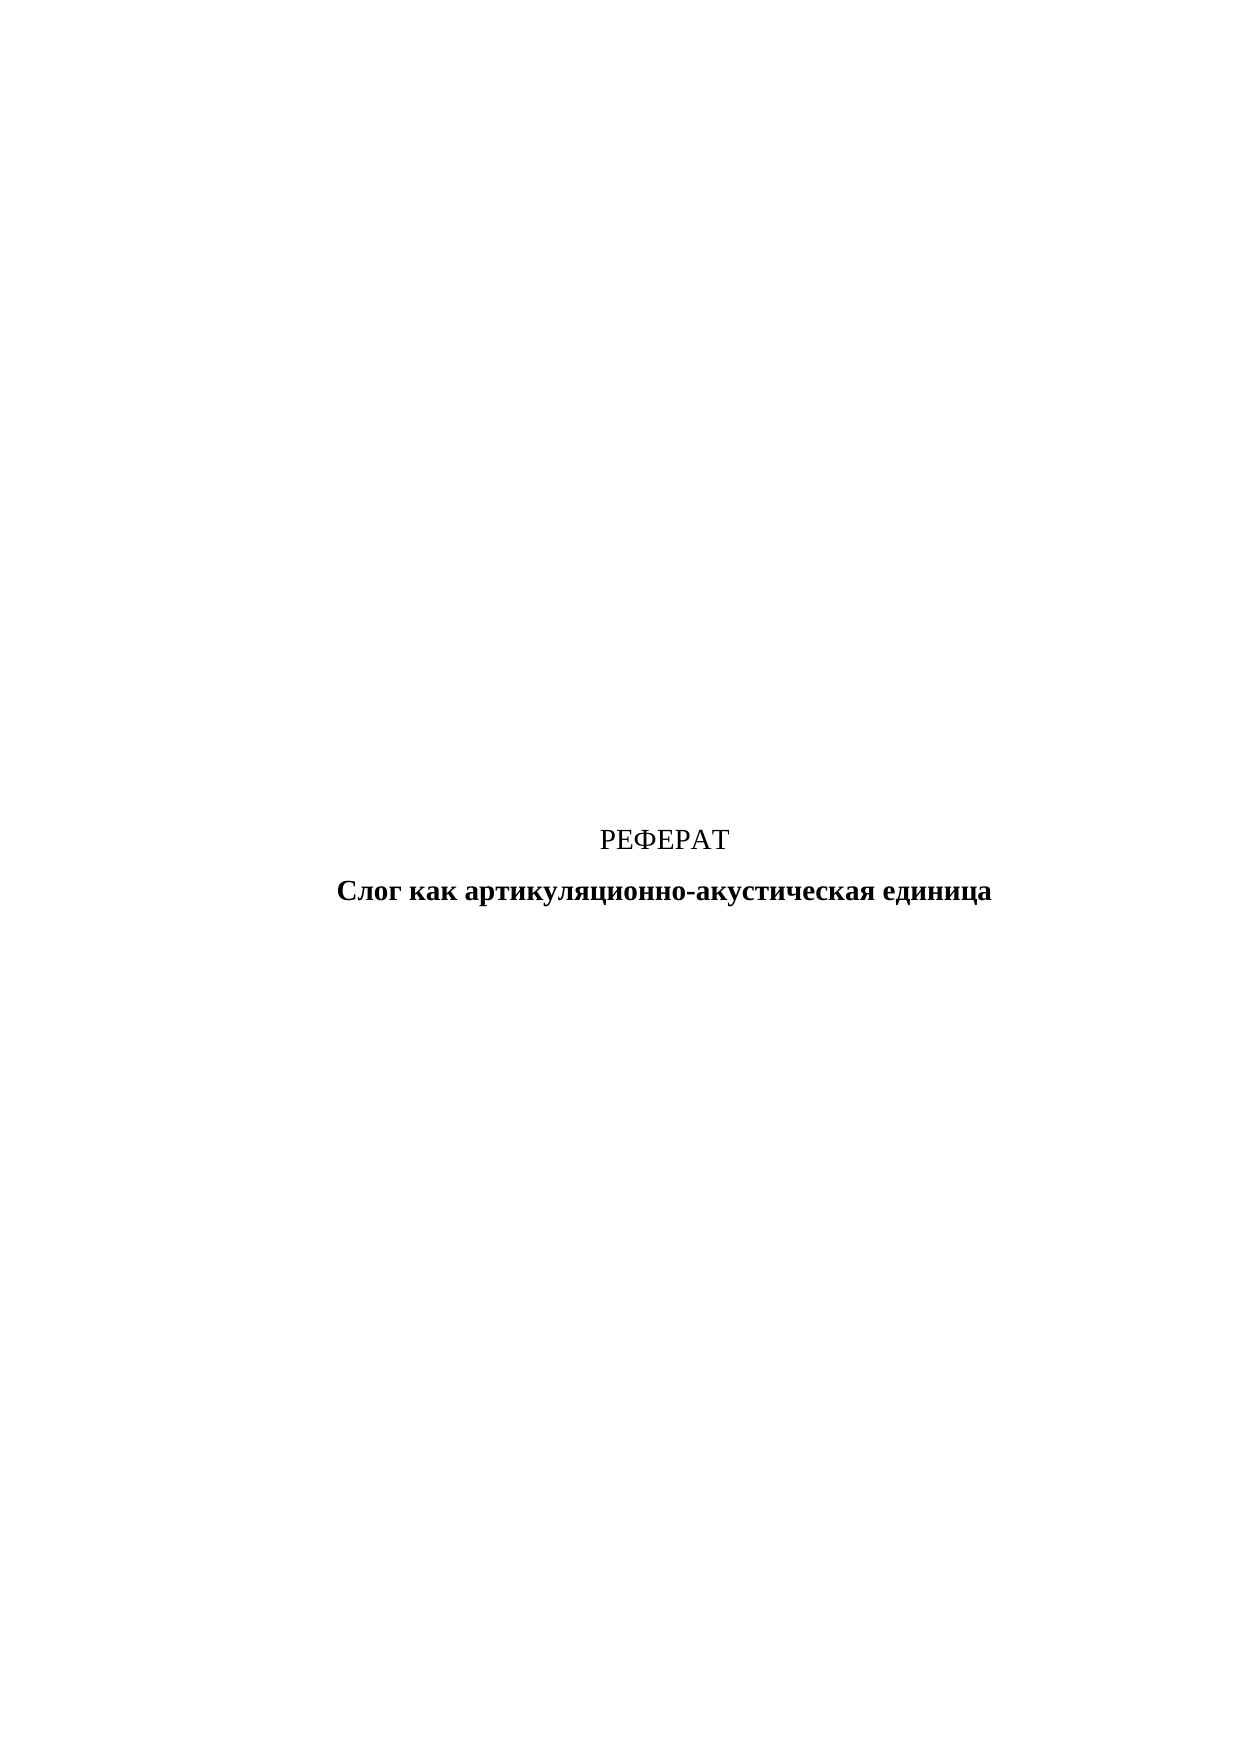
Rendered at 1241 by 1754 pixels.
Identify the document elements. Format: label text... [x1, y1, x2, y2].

text Слог как артикуляционно-акустическая единица [177, 873, 1152, 906]
text РЕФЕРАТ [177, 822, 1152, 856]
